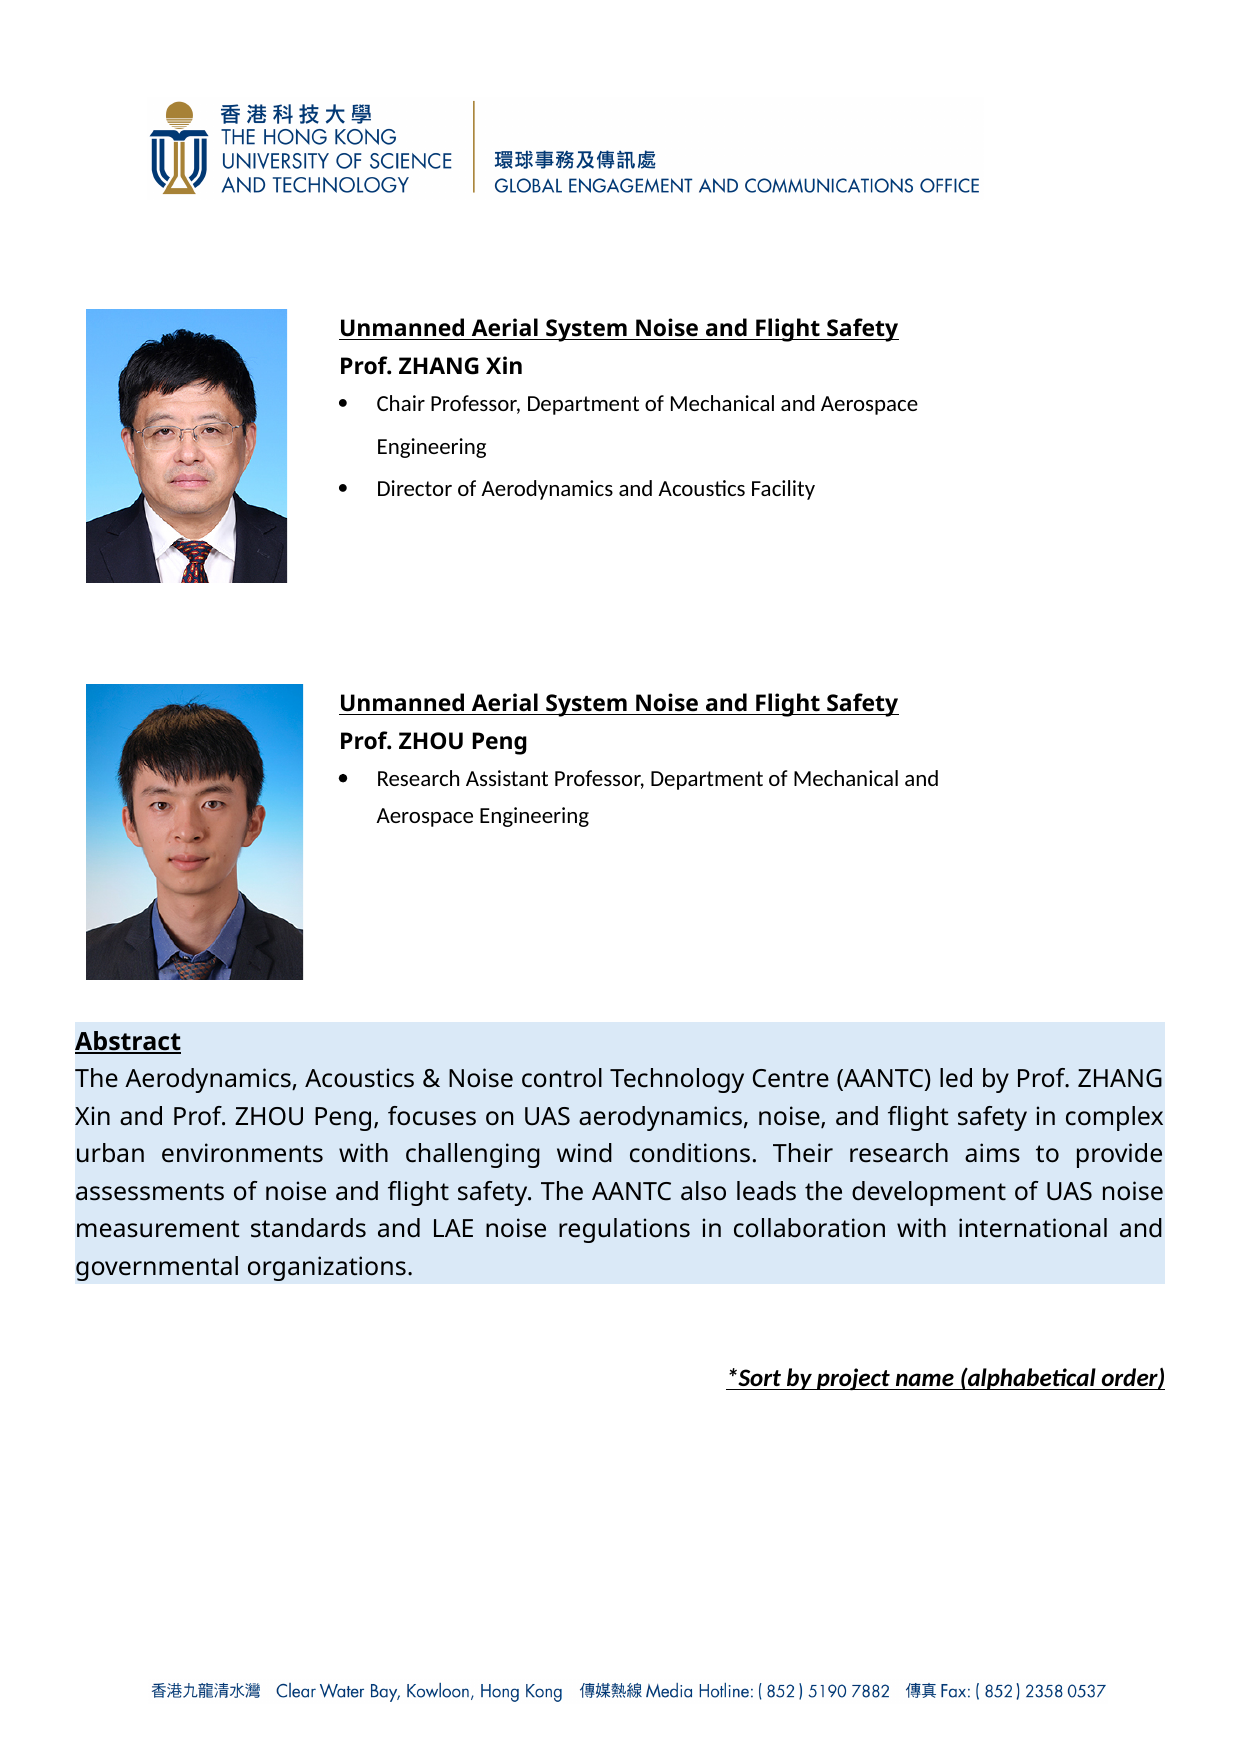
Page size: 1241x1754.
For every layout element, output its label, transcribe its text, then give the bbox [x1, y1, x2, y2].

picture [148, 1679, 1108, 1704]
text Abstract [75, 1022, 1165, 1059]
table_header [75, 684, 328, 984]
text The Aerodynamics, Acoustics & Noise control Technology Centre (AANTC) led by Prof. ZHANG Xin and Prof. ZHOU Peng, focuses on UAS aerodynamics, noise, and flight safety in complex urban environments with challenging wind conditions. Their research aims to provide assessments of noise and flight safety. The AANTC also leads the development of UAS noise measurement standards and LAE noise regulations in collaboration with international and governmental organizations. [75, 1059, 1165, 1284]
text *Sort by project name (alphabetical order) [75, 1359, 1165, 1397]
table_header Unmanned Aerial System Noise and Flight Safety Prof. ZHOU Peng Research Assistant Professor, Department of Mechanical and Aerospace Engineering [328, 684, 1014, 984]
table_header [75, 309, 328, 609]
picture [147, 97, 984, 200]
picture [86, 309, 288, 583]
picture [86, 684, 304, 980]
picture [296, 722, 304, 732]
table_header Unmanned Aerial System Noise and Flight Safety Prof. ZHANG Xin Chair Professor, Department of Mechanical and Aerospace Engineering Director of Aerodynamics and Acoustics Facility [328, 309, 1014, 609]
